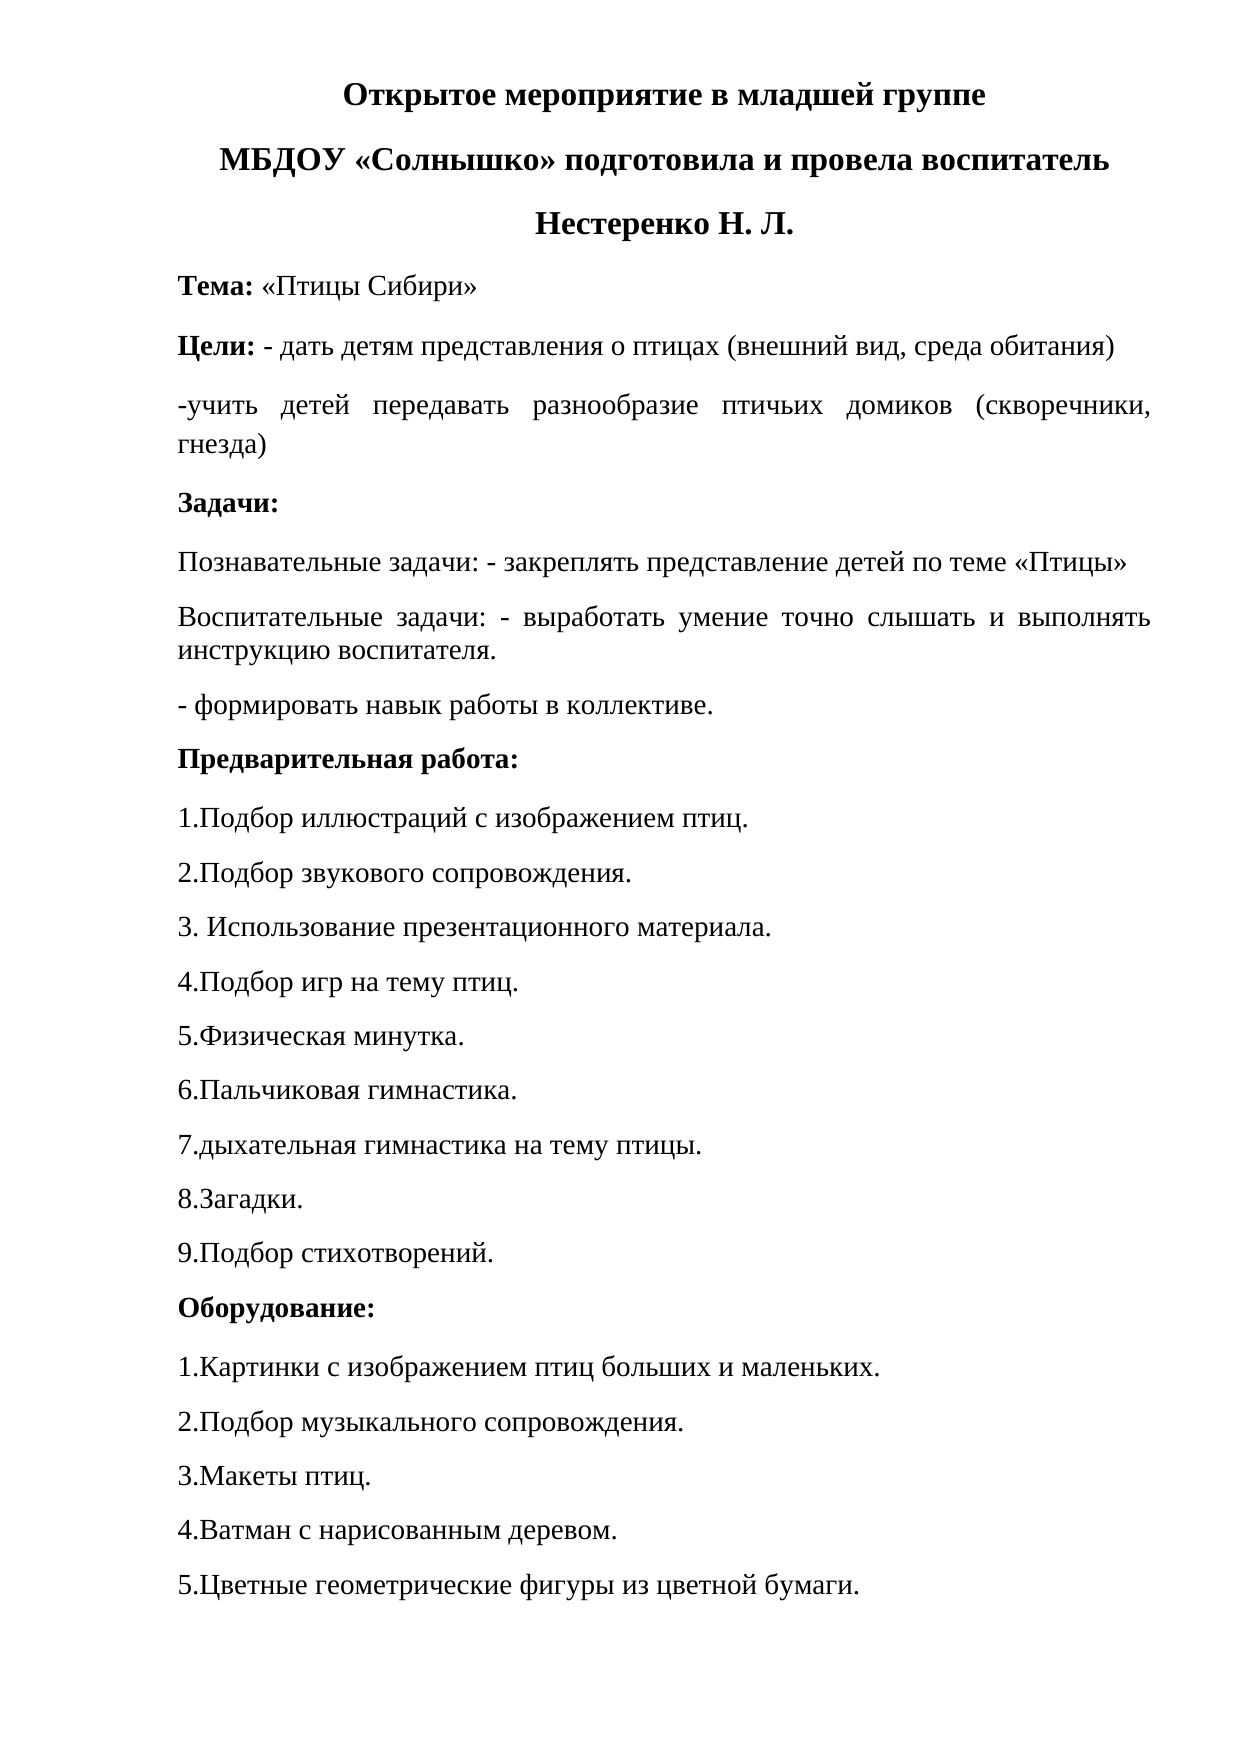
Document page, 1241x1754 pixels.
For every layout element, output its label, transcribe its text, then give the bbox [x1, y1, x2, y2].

text 1.Подбор иллюстраций с изображением птиц. [177, 801, 1152, 834]
text -учить детей передавать разнообразие птичьих домиков (скворечники, гнезда) [177, 387, 1152, 459]
text МБДОУ «Солнышко» подготовила и провела воспитатель [177, 139, 1152, 177]
text 4.Подбор игр на тему птиц. [177, 964, 1152, 997]
text Цели: - дать детям представления о птицах (внешний вид, среда обитания) [177, 328, 1152, 361]
text 9.Подбор стихотворений. [177, 1236, 1152, 1269]
text Воспитательные задачи: - выработать умение точно слышать и выполнять инструкцию воспитателя. [177, 599, 1152, 666]
text Задачи: [177, 485, 1152, 519]
text Познавательные задачи: - закреплять представление детей по теме «Птицы» [177, 544, 1152, 578]
text - формировать навык работы в коллективе. [177, 687, 1152, 720]
text 2.Подбор звукового сопровождения. [177, 855, 1152, 888]
text 5.Физическая минутка. [177, 1018, 1152, 1052]
text 3. Использование презентационного материала. [177, 909, 1152, 943]
text Предварительная работа: [177, 741, 1152, 775]
text 7.дыхательная гимнастика на тему птицы. [177, 1127, 1152, 1160]
text Открытое мероприятие в младшей группе [177, 74, 1152, 112]
text 6.Пальчиковая гимнастика. [177, 1072, 1152, 1106]
text 3.Макеты птиц. [177, 1458, 1152, 1492]
text 4.Ватман с нарисованным деревом. [177, 1512, 1152, 1546]
text 1.Картинки с изображением птиц больших и маленьких. [177, 1349, 1152, 1383]
text Оборудование: [177, 1290, 1152, 1323]
text 2.Подбор музыкального сопровождения. [177, 1404, 1152, 1437]
text 5.Цветные геометрические фигуры из цветной бумаги. [177, 1567, 1152, 1600]
text Тема: «Птицы Сибири» [177, 268, 1152, 302]
text Нестеренко Н. Л. [177, 204, 1152, 242]
text 8.Загадки. [177, 1181, 1152, 1215]
